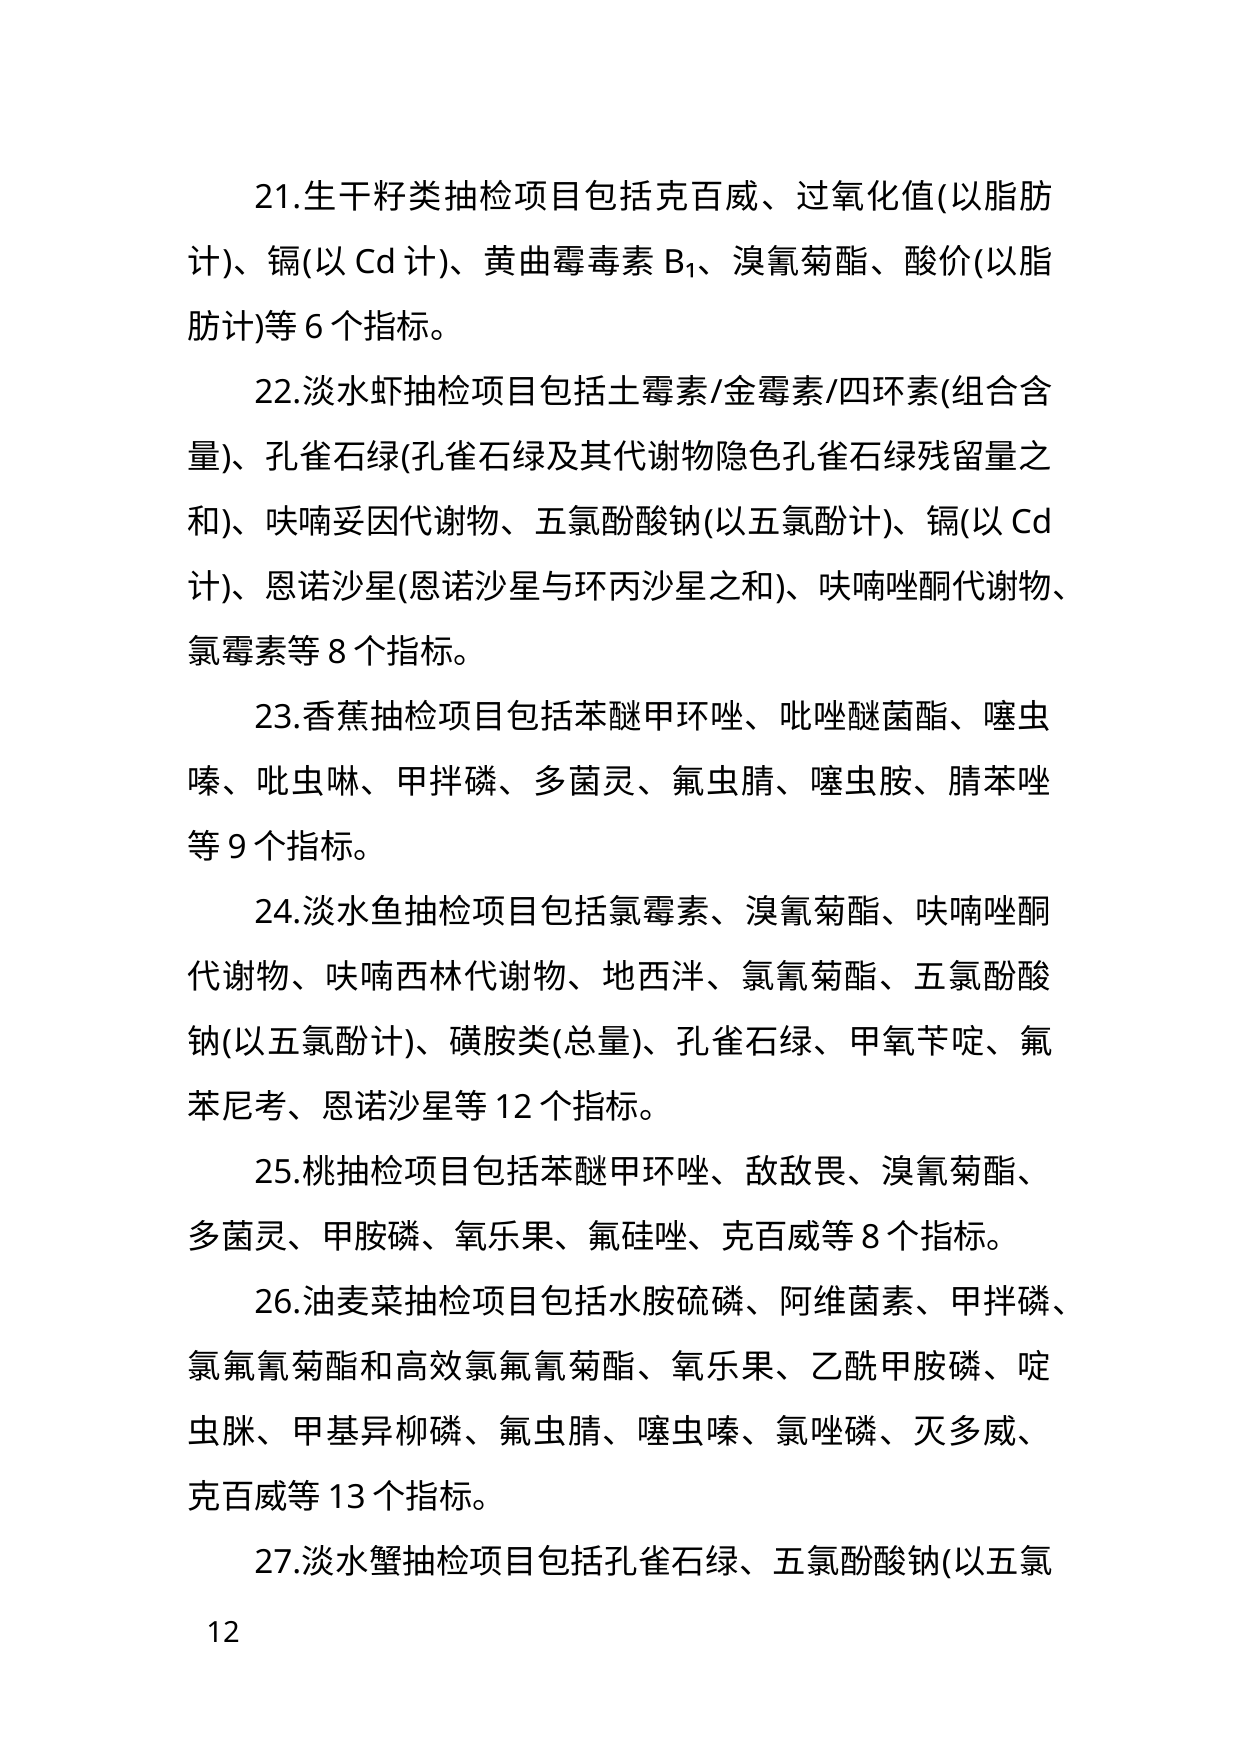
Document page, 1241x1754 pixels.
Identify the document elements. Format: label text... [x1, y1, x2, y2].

text 23.香蕉抽检项目包括苯醚甲环唑、吡唑醚菌酯、噻虫嗪、吡虫啉、甲拌磷、多菌灵、氟虫腈、噻虫胺、腈苯唑等9个指标。 [187, 682, 1053, 877]
text 26.油麦菜抽检项目包括水胺硫磷、阿维菌素、甲拌磷、氯氟氰菊酯和高效氯氟氰菊酯、氧乐果、乙酰甲胺磷、啶虫脒、甲基异柳磷、氟虫腈、噻虫嗪、氯唑磷、灭多威、克百威等13个指标。 [187, 1267, 1053, 1527]
text 25.桃抽检项目包括苯醚甲环唑、敌敌畏、溴氰菊酯、多菌灵、甲胺磷、氧乐果、氟硅唑、克百威等8个指标。 [187, 1137, 1053, 1267]
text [187, 1527, 1053, 1592]
text 22.淡水虾抽检项目包括土霉素/金霉素/四环素(组合含量)、孔雀石绿(孔雀石绿及其代谢物隐色孔雀石绿残留量之和)、呋喃妥因代谢物、五氯酚酸钠(以五氯酚计)、镉(以Cd计)、恩诺沙星(恩诺沙星与环丙沙星之和)、呋喃唑酮代谢物、氯霉素等8个指标。 [187, 357, 1053, 682]
text 21.生干籽类抽检项目包括克百威、过氧化值(以脂肪计)、镉(以Cd计)、黄曲霉毒素B₁、溴氰菊酯、酸价(以脂肪计)等6个指标。 [187, 162, 1053, 357]
text 24.淡水鱼抽检项目包括氯霉素、溴氰菊酯、呋喃唑酮代谢物、呋喃西林代谢物、地西泮、氯氰菊酯、五氯酚酸钠(以五氯酚计)、磺胺类(总量)、孔雀石绿、甲氧苄啶、氟苯尼考、恩诺沙星等12个指标。 [187, 877, 1053, 1137]
